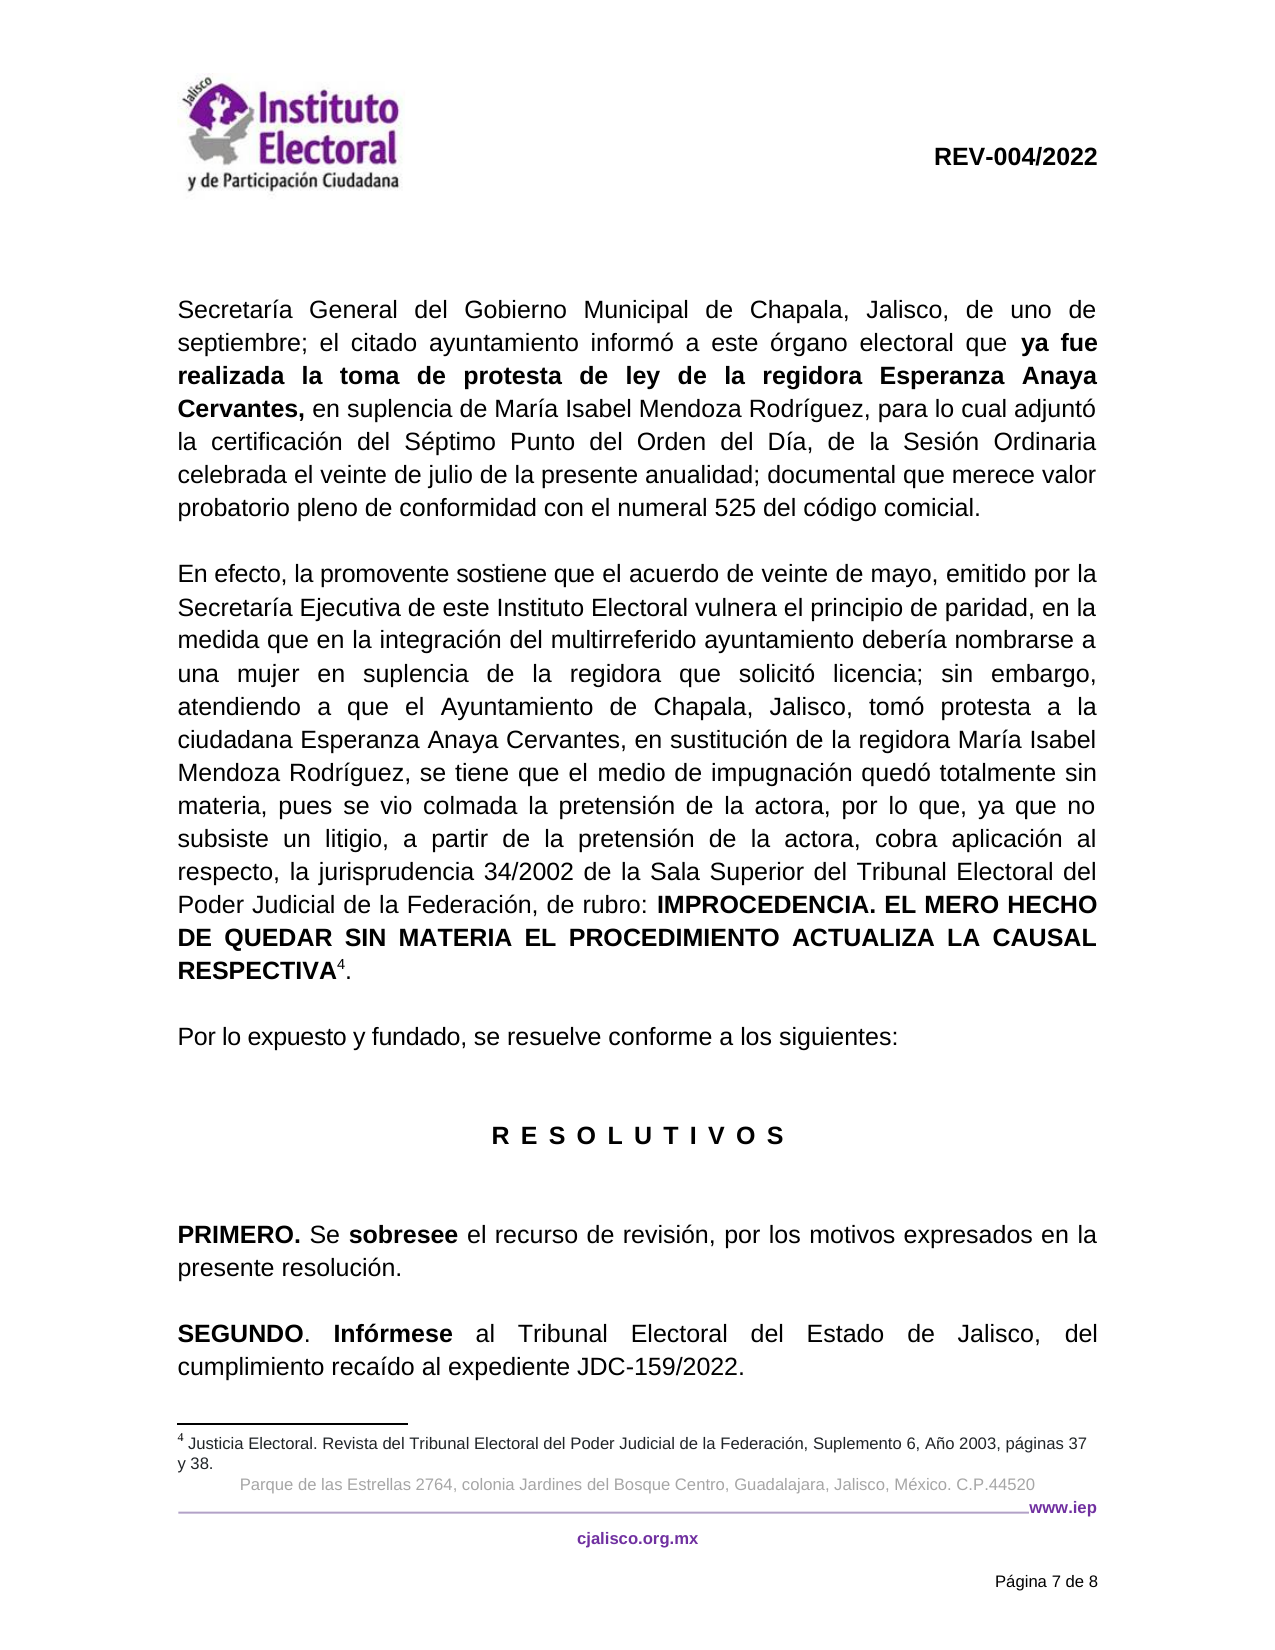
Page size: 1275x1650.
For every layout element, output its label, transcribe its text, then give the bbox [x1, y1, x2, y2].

text R E S O L U T I V O S [177, 1121, 1098, 1149]
picture [177, 73, 406, 202]
text SEGUNDO. Infórmese al Tribunal Electoral del Estado de Jalisco, del cumplimiento recaído al expediente JDC-159/2022. [177, 1319, 1098, 1381]
text PRIMERO. Se sobresee el recurso de revisión, por los motivos expresados en la presente resolución. [177, 1220, 1098, 1282]
text En efecto, la promovente sostiene que el acuerdo de veinte de mayo, emitido por la Secretaría Ejecutiva de este Instituto Electoral vulnera el principio de paridad, en la medida que en la integración del multirreferido ayuntamiento debería nombrarse a una mujer en suplencia de la regidora que solicitó licencia; sin embargo, atendiendo a que el Ayuntamiento de Chapala, Jalisco, tomó protesta a la ciudadana Esperanza Anaya Cervantes, en sustitución de la regidora María Isabel Mendoza Rodríguez, se tiene que el medio de impugnación quedó totalmente sin materia, pues se vio colmada la pretensión de la actora, por lo que, ya que no subsiste un litigio, a partir de la pretensión de la actora, cobra aplicación al respecto, la jurisprudencia 34/2002 de la Sala Superior del Tribunal Electoral del Poder Judicial de la Federación, de rubro: IMPROCEDENCIA. EL MERO HECHO DE QUEDAR SIN MATERIA EL PROCEDIMIENTO ACTUALIZA LA CAUSAL RESPECTIVA. [177, 559, 1098, 984]
text Por lo expuesto y fundado, se resuelve conforme a los siguientes: [177, 1022, 1098, 1051]
